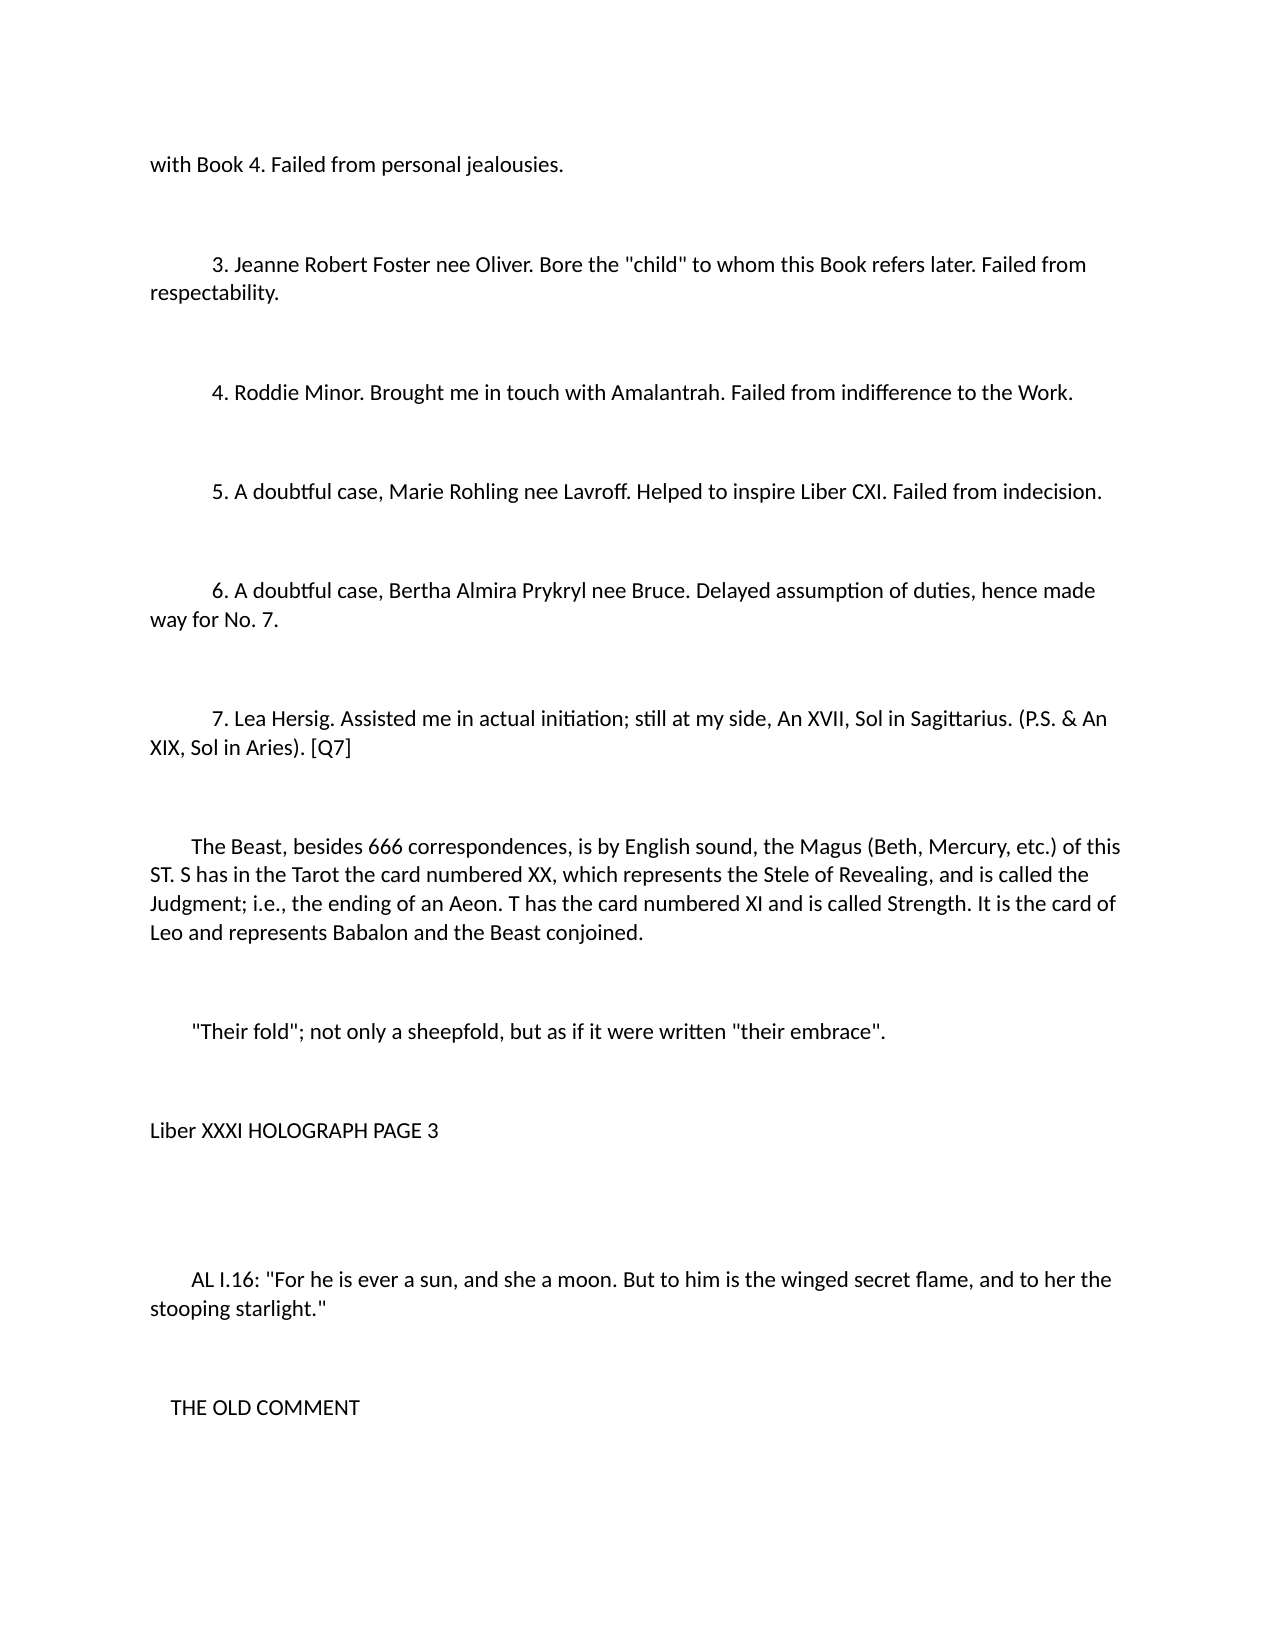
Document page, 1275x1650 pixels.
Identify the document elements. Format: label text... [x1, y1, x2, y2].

text THE OLD COMMENT [150, 1392, 1125, 1421]
text 3. Jeanne Robert Foster nee Oliver. Bore the "child" to whom this Book refers later. Failed from respectability. [150, 249, 1125, 307]
text Liber XXXI HOLOGRAPH PAGE 3 [150, 1116, 1125, 1144]
text The Beast, besides 666 correspondences, is by English sound, the Magus (Beth, Mercury, etc.) of this ST. S has in the Tarot the card numbered XX, which represents the Stele of Revealing, and is called the Judgment; i.e., the ending of an Aeon. T has the card numbered XI and is called Strength. It is the card of Leo and represents Babalon and the Beast conjoined. [150, 831, 1125, 946]
text 6. A doubtful case, Bertha Almira Prykryl nee Bruce. Delayed assumption of duties, hence made way for No. 7. [150, 575, 1125, 633]
text 4. Roddie Minor. Brought me in touch with Amalantrah. Failed from indifference to the Work. [150, 377, 1125, 406]
text AL I.16: "For he is ever a sun, and she a moon. But to him is the winged secret flame, and to her the stooping starlight." [150, 1264, 1125, 1322]
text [150, 150, 1125, 179]
text 7. Lea Hersig. Assisted me in actual initiation; still at my side, An XVII, Sol in Sagittarius. (P.S. & An XIX, Sol in Aries). [Q7] [150, 703, 1125, 761]
text 5. A doubtful case, Marie Rohling nee Lavroff. Helped to inspire Liber CXI. Failed from indecision. [150, 476, 1125, 505]
text "Their fold"; not only a sheepfold, but as if it were written "their embrace". [150, 1017, 1125, 1045]
